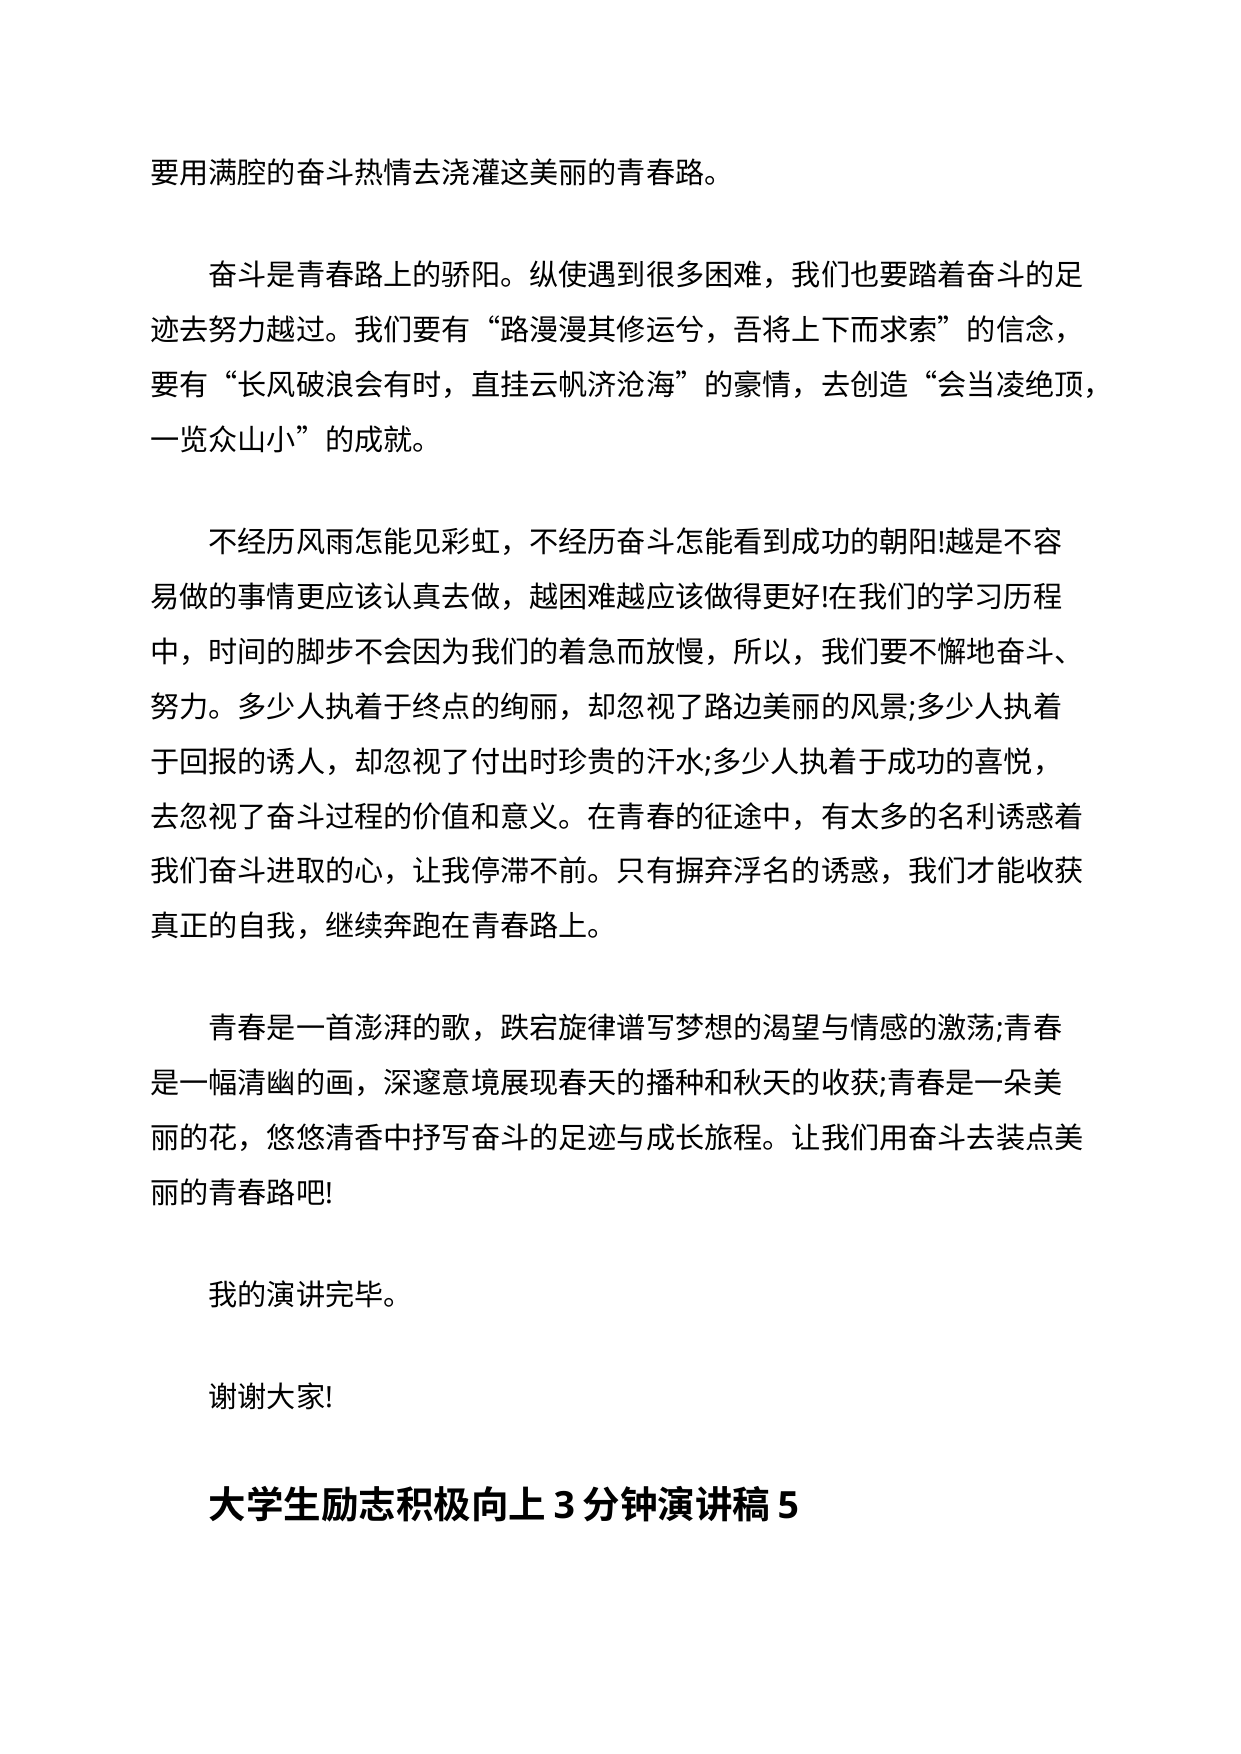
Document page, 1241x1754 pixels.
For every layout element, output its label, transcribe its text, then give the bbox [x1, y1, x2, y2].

text 谢谢大家! [150, 1373, 1090, 1416]
text 青春是一首澎湃的歌，跌宕旋律谱写梦想的渴望与情感的激荡;青春是一幅清幽的画，深邃意境展现春天的播种和秋天的收获;青春是一朵美丽的花，悠悠清香中抒写奋斗的足迹与成长旅程。让我们用奋斗去装点美丽的青春路吧! [150, 1005, 1090, 1212]
text 不经历风雨怎能见彩虹，不经历奋斗怎能看到成功的朝阳!越是不容易做的事情更应该认真去做，越困难越应该做得更好!在我们的学习历程中，时间的脚步不会因为我们的着急而放慢，所以，我们要不懈地奋斗、努力。多少人执着于终点的绚丽，却忽视了路边美丽的风景;多少人执着于回报的诱人，却忽视了付出时珍贵的汗水;多少人执着于成功的喜悦，去忽视了奋斗过程的价值和意义。在青春的征途中，有太多的名利诱惑着我们奋斗进取的心，让我停滞不前。只有摒弃浮名的诱惑，我们才能收获真正的自我，继续奔跑在青春路上。 [150, 518, 1090, 945]
text 我的演讲完毕。 [150, 1272, 1090, 1314]
text 大学生励志积极向上3分钟演讲稿5 [150, 1475, 1090, 1530]
text 奋斗是青春路上的骄阳。纵使遇到很多困难，我们也要踏着奋斗的足迹去努力越过。我们要有“路漫漫其修运兮，吾将上下而求索”的信念，要有“长风破浪会有时，直挂云帆济沧海”的豪情，去创造“会当凌绝顶，一览众山小”的成就。 [150, 252, 1090, 459]
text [150, 150, 1090, 192]
